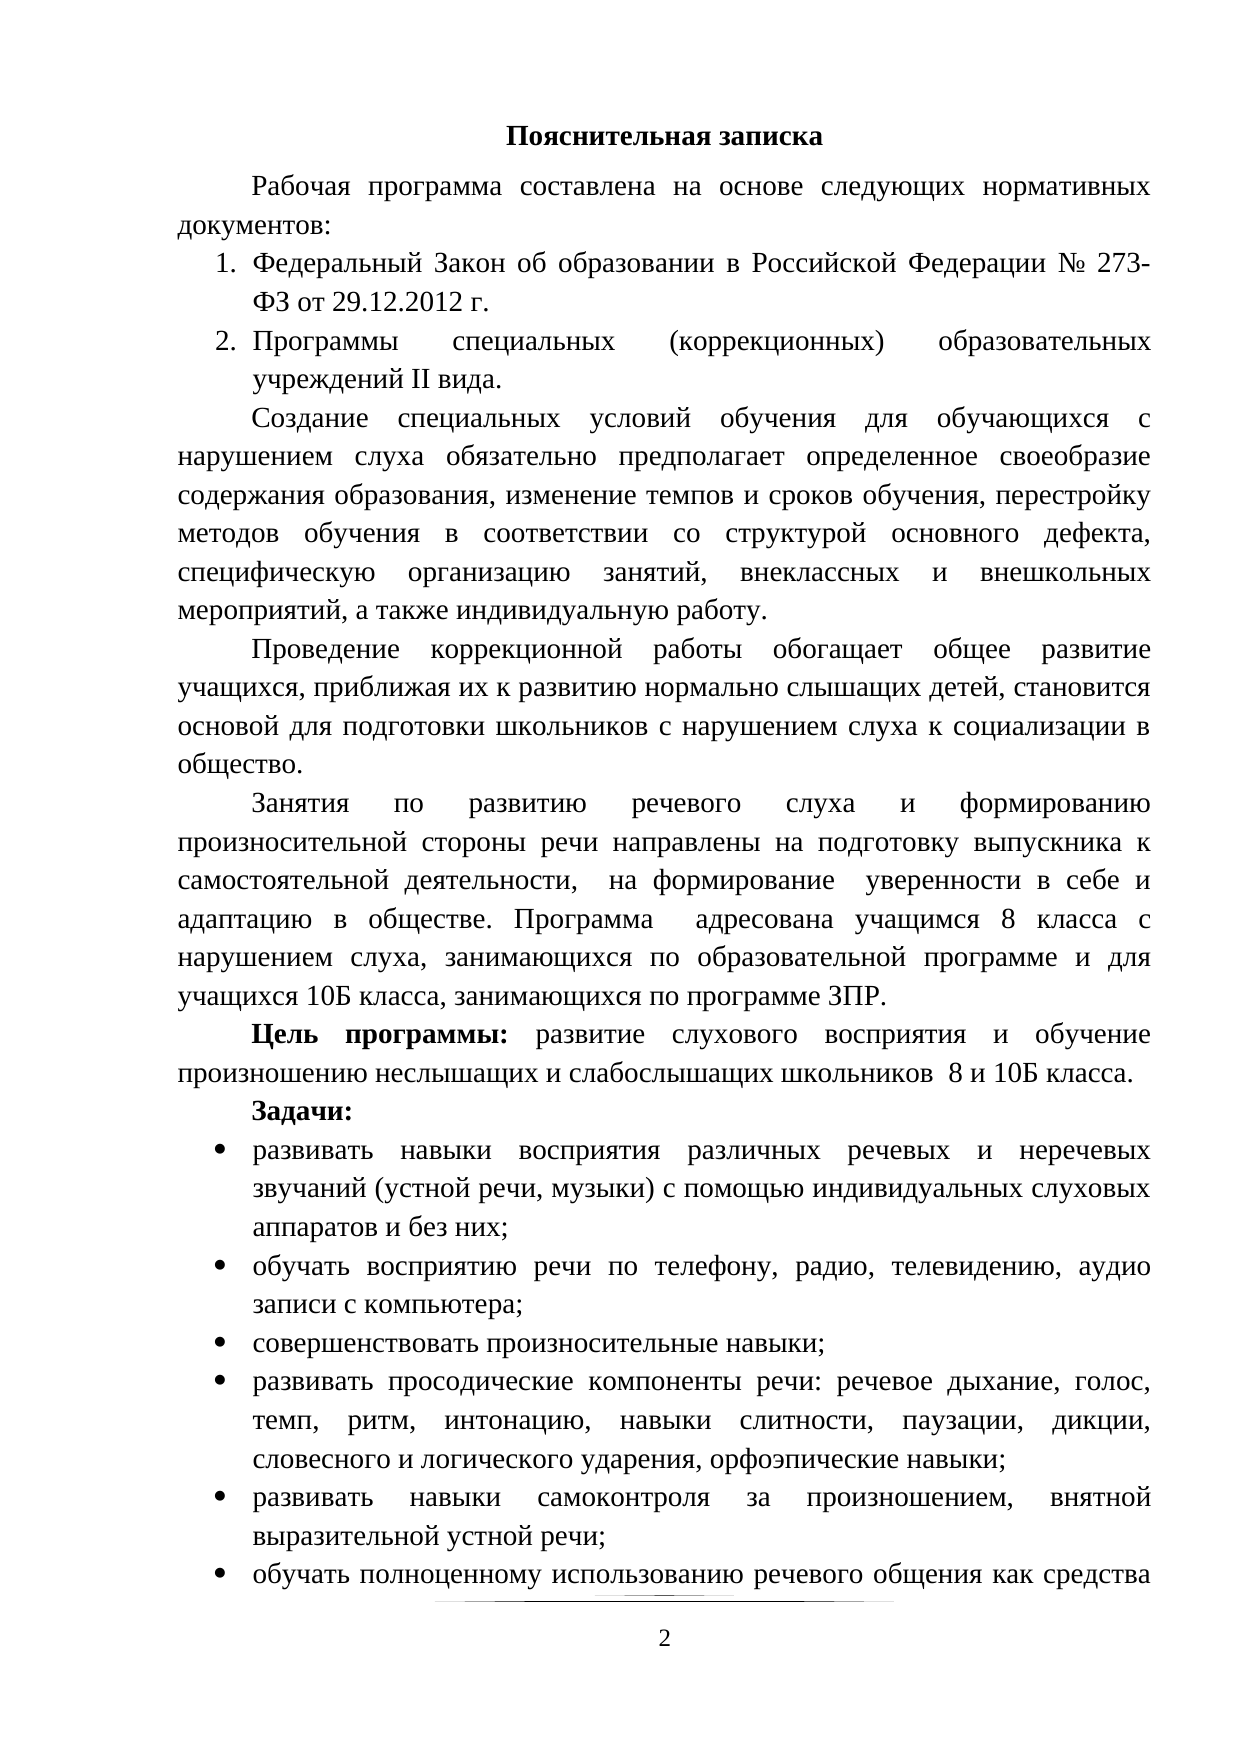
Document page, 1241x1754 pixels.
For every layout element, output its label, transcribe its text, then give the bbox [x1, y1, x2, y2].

list Федеральный Закон об образовании в Российской Федерации № 273-ФЗ от 29.12.2012 г. [215, 246, 1152, 318]
text Проведение коррекционной работы обогащает общее развитие учащихся, приближая их к развитию нормально слышащих детей, становится основой для подготовки школьников с нарушением слуха к социализации в общество. [177, 631, 1152, 780]
text Занятия по развитию речевого слуха и формированию произносительной стороны речи направлены на подготовку выпускника к самостоятельной деятельности, на формирование уверенности в себе и адаптацию в обществе. Программа адресована учащимся 8 класса с нарушением слуха, занимающихся по образовательной программе и для учащихся 10Б класса, занимающихся по программе ЗПР. [177, 785, 1152, 1011]
text Создание специальных условий обучения для обучающихся с нарушением слуха обязательно предполагает определенное своеобразие содержания образования, изменение темпов и сроков обучения, перестройку методов обучения в соответствии со структурой основного дефекта, специфическую организацию занятий, внеклассных и внешкольных мероприятий, а также индивидуальную работу. [177, 400, 1152, 626]
text Задачи: [177, 1093, 1152, 1127]
text Цель программы: развитие слухового восприятия и обучение произношению неслышащих и слабослышащих школьников 8 и 10Б класса. [177, 1016, 1152, 1088]
list развивать навыки восприятия различных речевых и неречевых звучаний (устной речи, музыки) с помощью индивидуальных слуховых аппаратов и без них; [215, 1132, 1152, 1243]
list совершенствовать произносительные навыки; [215, 1325, 1152, 1358]
text Рабочая программа составлена на основе следующих нормативных документов: [177, 168, 1152, 241]
list развивать навыки самоконтроля за произношением, внятной выразительной устной речи; [215, 1479, 1152, 1551]
list обучать восприятию речи по телефону, радио, телевидению, аудио записи с компьютера; [215, 1248, 1152, 1320]
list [215, 1556, 1152, 1590]
list Программы специальных (коррекционных) образовательных учреждений II вида. [215, 323, 1152, 395]
text Пояснительная записка [177, 118, 1152, 152]
list развивать просодические компоненты речи: речевое дыхание, голос, темп, ритм, интонацию, навыки слитности, паузации, дикции, словесного и логического ударения, орфоэпические навыки; [215, 1363, 1152, 1474]
